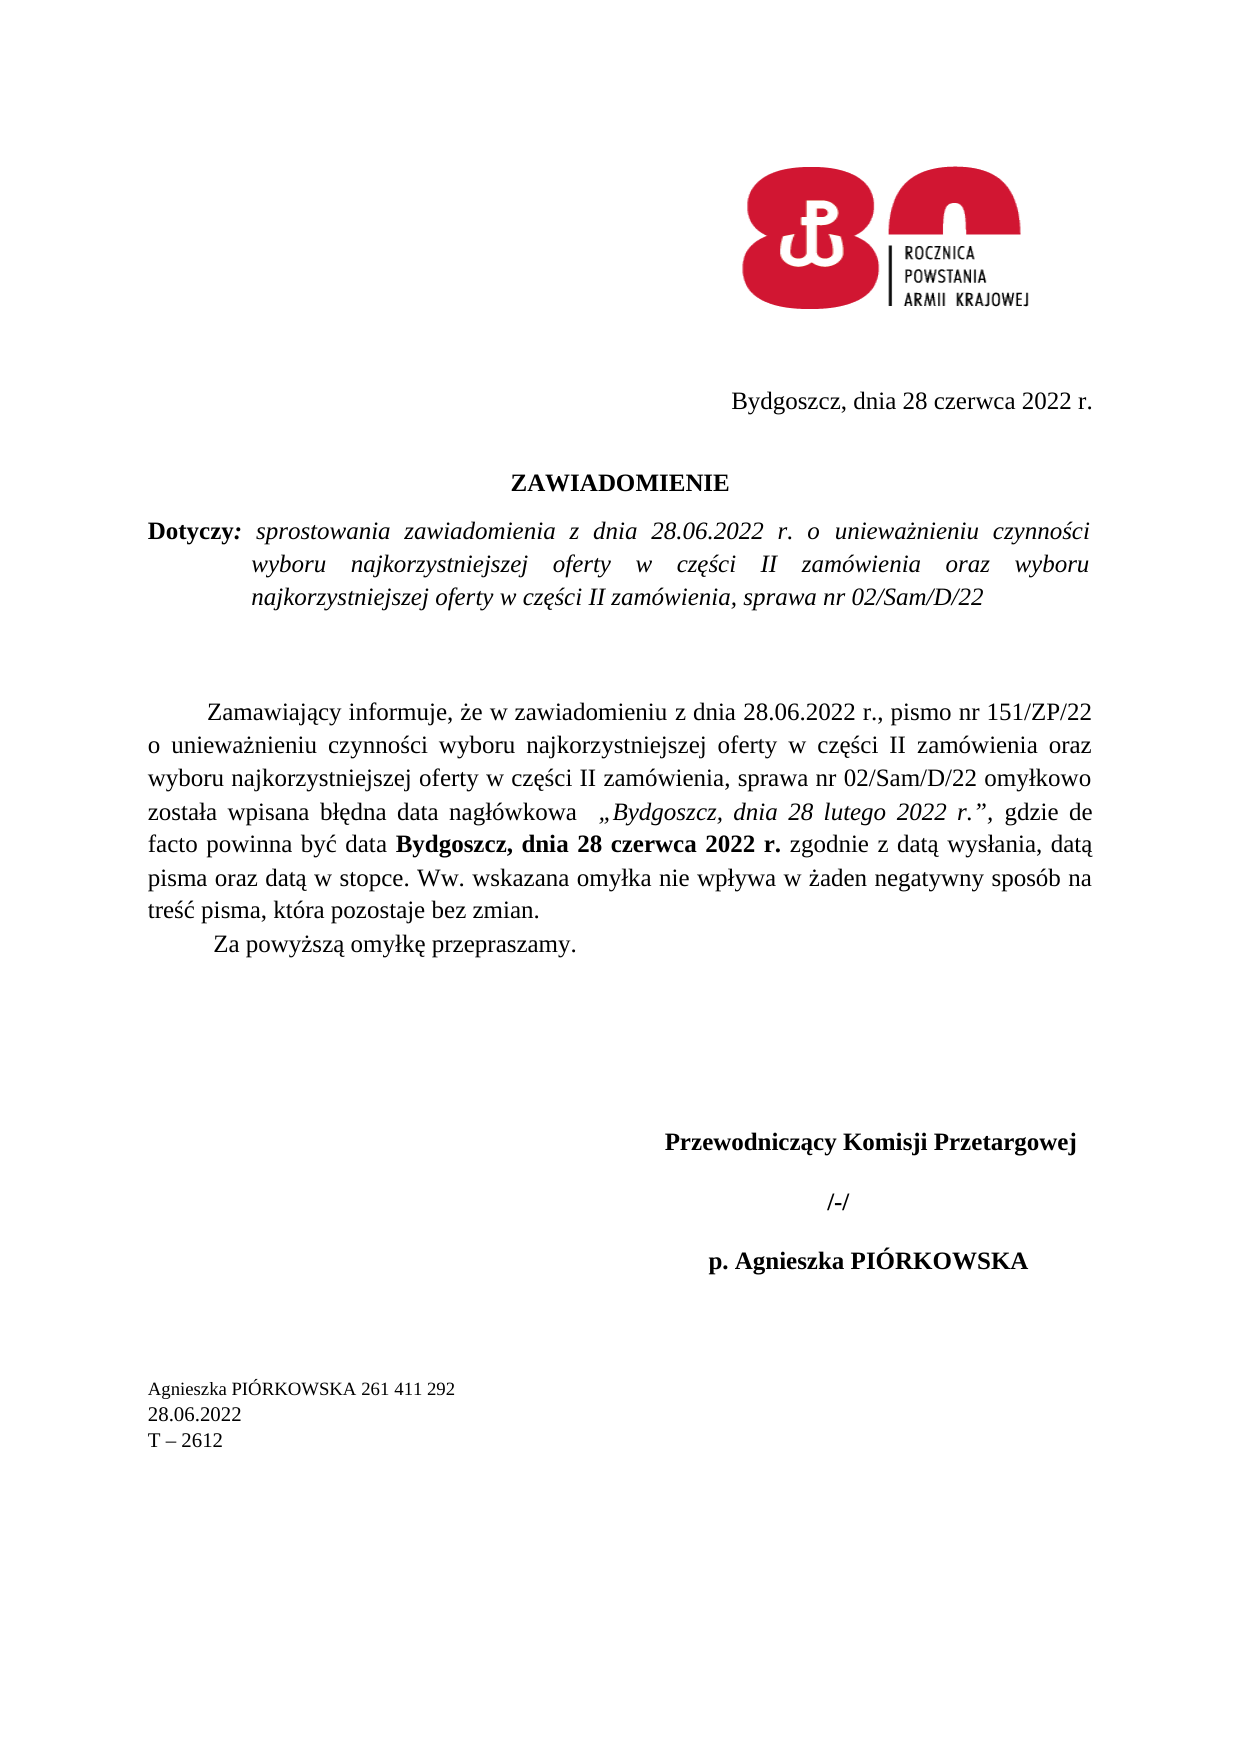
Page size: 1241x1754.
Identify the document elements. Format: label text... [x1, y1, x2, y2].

text Bydgoszcz, dnia 28 czerwca 2022 r. [591, 386, 1092, 415]
text Przewodniczący Komisji Przetargowej [664, 1127, 1092, 1156]
text T – 2612 [148, 1427, 1092, 1452]
text ZAWIADOMIENIE [148, 468, 1092, 497]
text 28.06.2022 [148, 1402, 1092, 1426]
text p. Agnieszka PIÓRKOWSKA [664, 1246, 1092, 1275]
text Dotyczy: sprostowania zawiadomienia z dnia 28.06.2022 r. o unieważnieniu czynności wyboru najkorzystniejszej oferty w części II zamówienia oraz wyboru najkorzystniejszej oferty w części II zamówienia, sprawa nr 02/Sam/D/22 [148, 516, 1092, 611]
text Agnieszka PIÓRKOWSKA 261 411 292 [148, 1378, 1092, 1400]
list Zamawiający informuje, że w zawiadomieniu z dnia 28.06.2022 r., pismo nr 151/ZP/22 o unieważnieniu czynności wyboru najkorzystniejszej oferty w części II zamówienia oraz wyboru najkorzystniejszej oferty w części II zamówienia, sprawa nr 02/Sam/D/22 omyłkowo została wpisana błędna data nagłówkowa „Bydgoszcz, dnia 28 lutego 2022 r.”, gdzie de facto powinna być data Bydgoszcz, dnia 28 czerwca 2022 r. zgodnie z datą wysłania, datą pisma oraz datą w stopce. Ww. wskazana omyłka nie wpływa w żaden negatywny sposób na treść pisma, która pozostaje bez zmian. [148, 697, 1092, 924]
picture [723, 148, 1054, 320]
text /-/ [664, 1187, 1092, 1215]
list Za powyższą omyłkę przepraszamy. [148, 929, 1092, 957]
